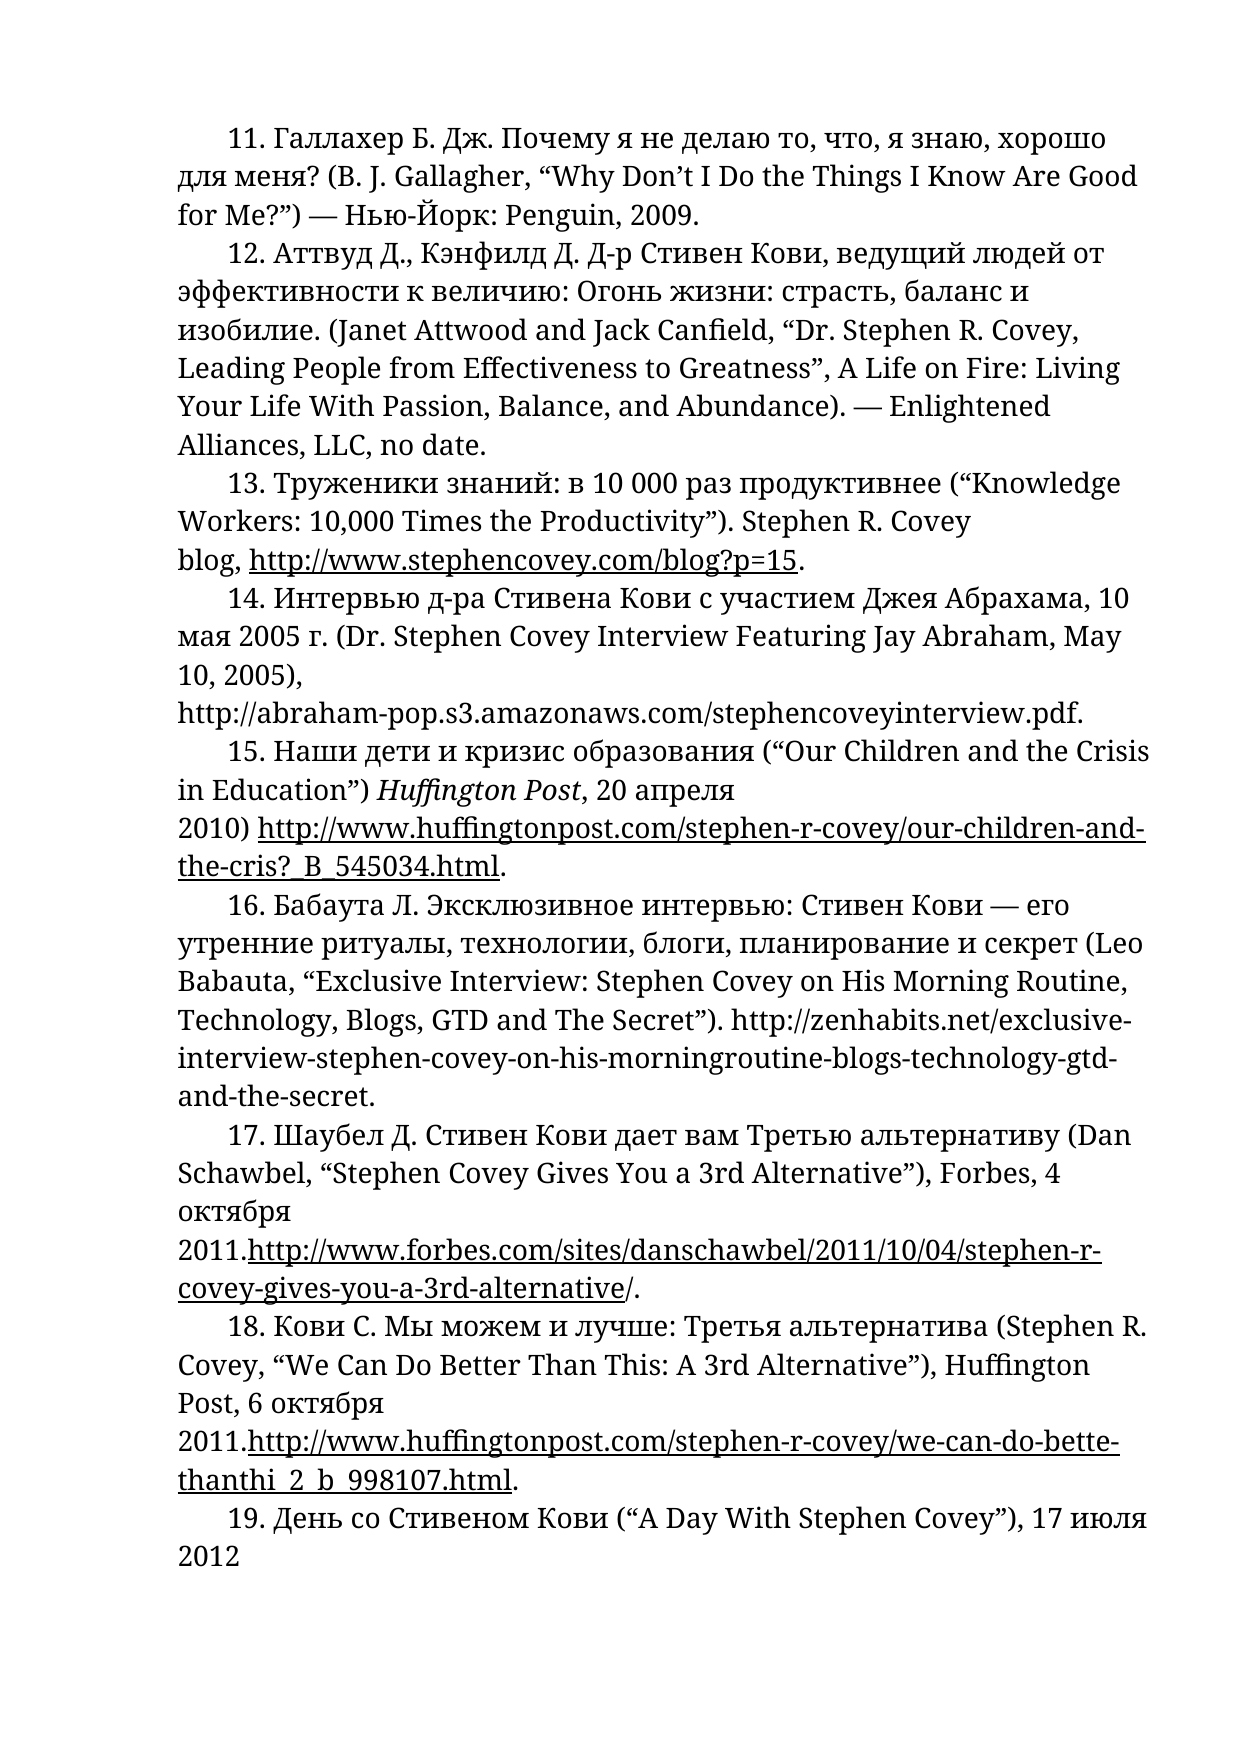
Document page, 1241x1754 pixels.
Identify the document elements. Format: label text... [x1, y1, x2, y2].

text 15. Наши дети и кризис образования (“Our Children and the Crisis in Education”) Huffington Post, 20 апреля 2010) http://www.huffingtonpost.com/stephen-r-covey/our-children-and-the-cris?_B_545034.html. [177, 731, 1152, 885]
text 16. Бабаута Л. Эксклюзивное интервью: Стивен Кови — его утренние ритуалы, технологии, блоги, планирование и секрет (Leo Babauta, “Exclusive Interview: Stephen Covey on His Morning Routine, Technology, Blogs, GTD and The Secret”). http://zenhabits.net/exclusive-interview-stephen-covey-on-his-morningroutine-blogs-technology-gtd-and-the-secret. [177, 885, 1152, 1115]
text 13. Труженики знаний: в 10 000 раз продуктивнее (“Knowledge Workers: 10,000 Times the Productivity”). Stephen R. Covey blog, http://www.stephencovey.com/blog?p=15. [177, 463, 1152, 578]
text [177, 1498, 1152, 1575]
text 17. Шаубел Д. Стивен Кови дает вам Третью альтернативу (Dan Schawbel, “Stephen Covey Gives You a 3rd Alternative”), Forbes, 4 октября 2011.http://www.forbes.com/sites/danschawbel/2011/10/04/stephen-r-covey-gives-you-a-3rd-alternative/. [177, 1115, 1152, 1306]
text 12. Аттвуд Д., Кэнфилд Д. Д-р Стивен Кови, ведущий людей от эффективности к величию: Огонь жизни: страсть, баланс и изобилие. (Janet Attwood and Jack Canfield, “Dr. Stephen R. Covey, Leading People from Effectiveness to Greatness”, A Life on Fire: Living Your Life With Passion, Balance, and Abundance). — Enlightened Alliances, LLC, no date. [177, 233, 1152, 463]
text 18. Кови С. Мы можем и лучше: Третья альтернатива (Stephen R. Covey, “We Can Do Better Than This: A 3rd Alternative”), Huffington Post, 6 октября 2011.http://www.huffingtonpost.com/stephen-r-covey/we-can-do-bette-thanthi_2_b_998107.html. [177, 1306, 1152, 1498]
text 11. Галлахер Б. Дж. Почему я не делаю то, что, я знаю, хорошо для меня? (B. J. Gallagher, “Why Don’t I Do the Things I Know Are Good for Me?”) — Нью-Йорк: Penguin, 2009. [177, 118, 1152, 233]
text 14. Интервью д-ра Стивена Кови с участием Джея Абрахама, 10 мая 2005 г. (Dr. Stephen Covey Interview Featuring Jay Abraham, May 10, 2005), http://abraham-pop.s3.amazonaws.com/stephencoveyinterview.pdf. [177, 578, 1152, 731]
